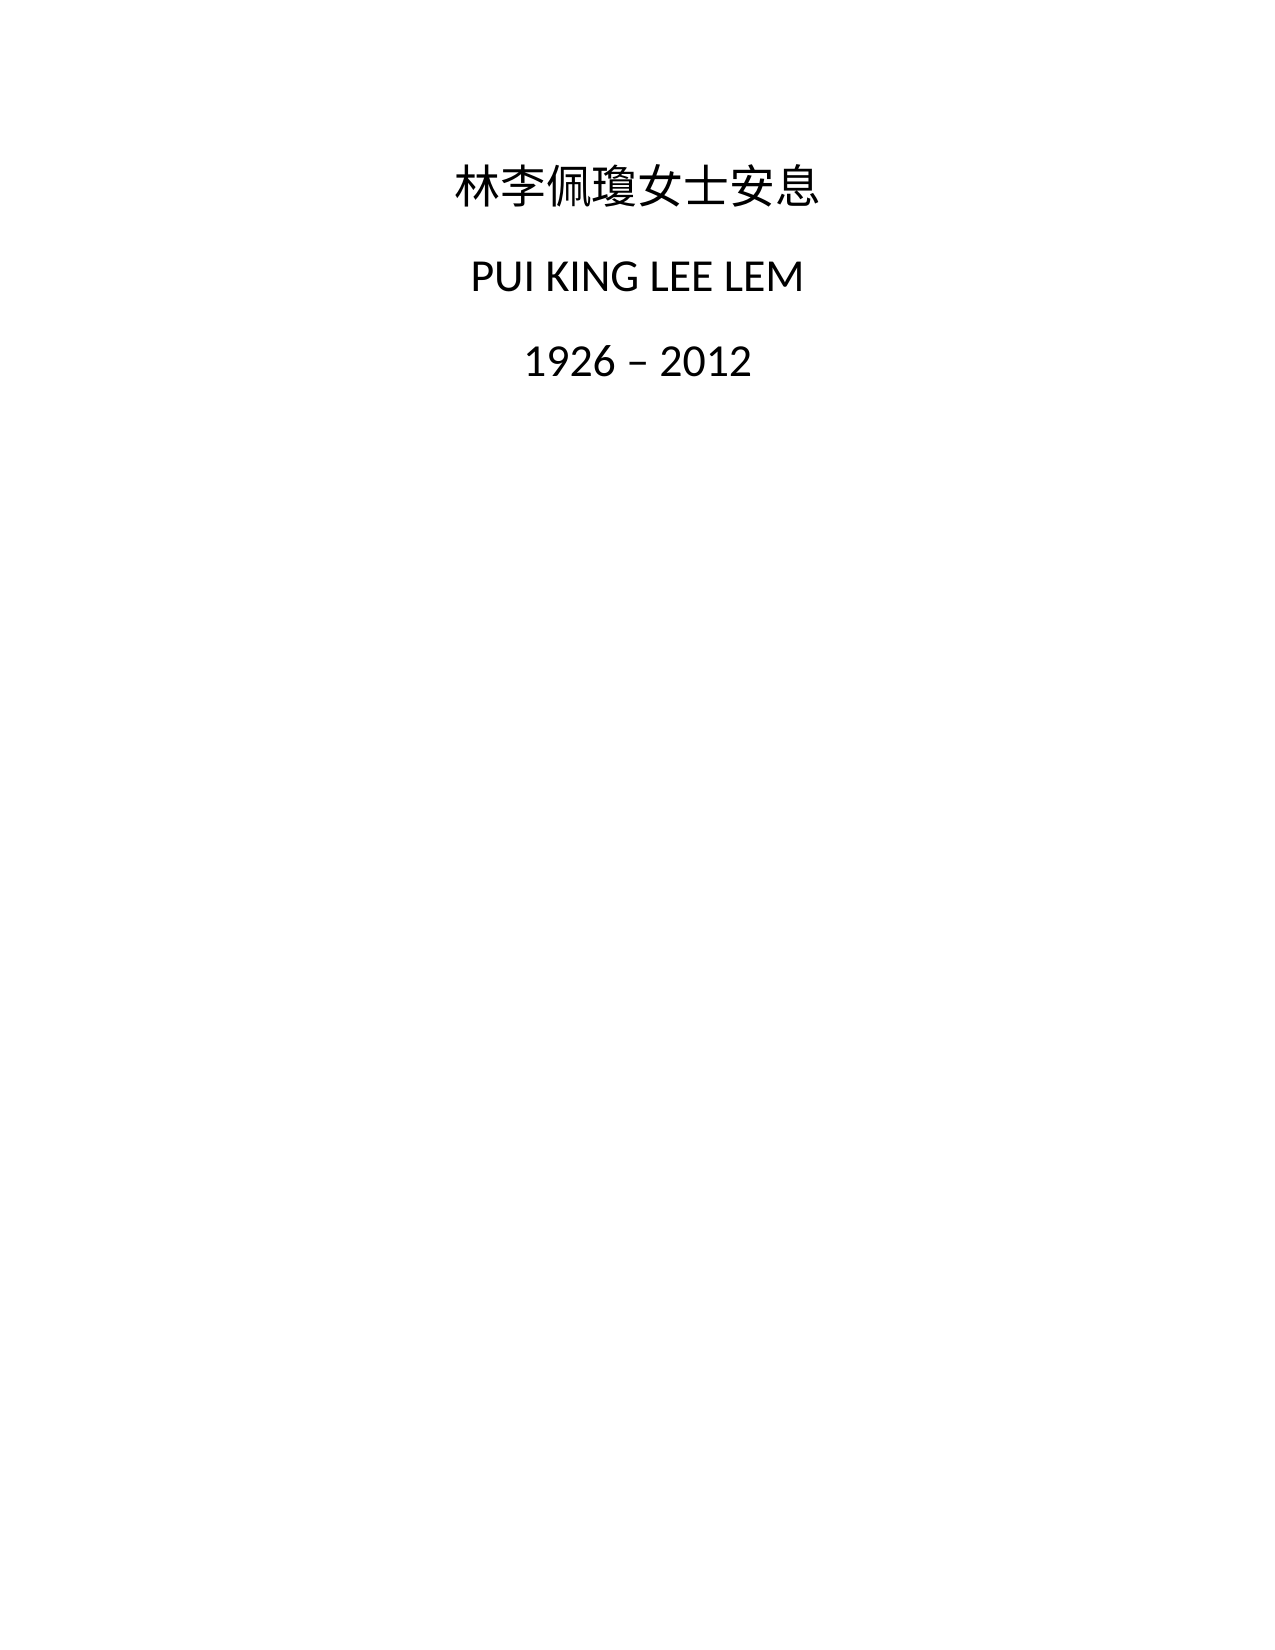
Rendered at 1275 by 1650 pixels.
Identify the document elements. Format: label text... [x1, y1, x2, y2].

text 1926 – 2012 [150, 332, 1125, 388]
text PUI KING LEE LEM [150, 247, 1125, 303]
text 林李佩瓊女士安息 [150, 150, 1125, 216]
